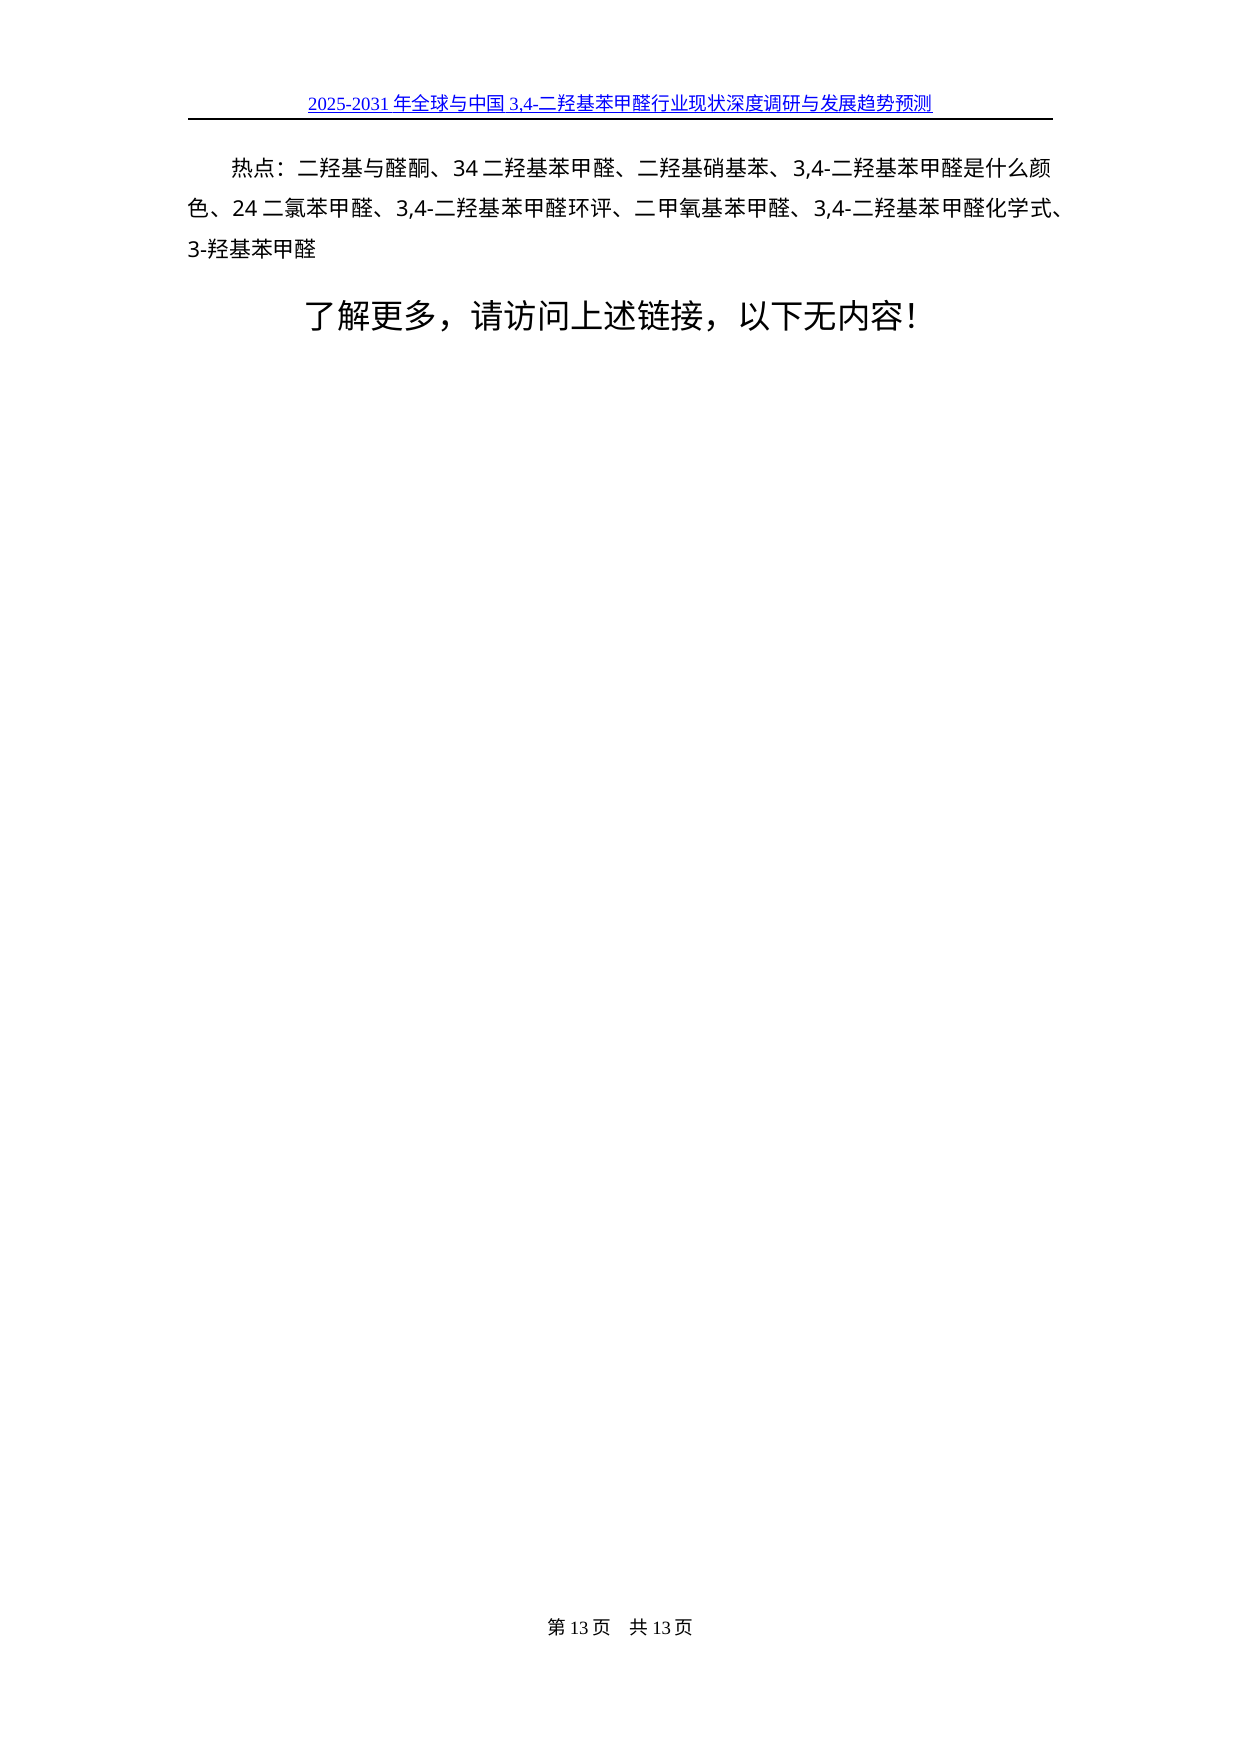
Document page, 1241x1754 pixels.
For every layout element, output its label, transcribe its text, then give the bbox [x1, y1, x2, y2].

title 了解更多，请访问上述链接，以下无内容！ [187, 282, 1053, 347]
text 热点：二羟基与醛酮、34二羟基苯甲醛、二羟基硝基苯、3,4-二羟基苯甲醛是什么颜色、24二氯苯甲醛、3,4-二羟基苯甲醛环评、二甲氧基苯甲醛、3,4-二羟基苯甲醛化学式、3-羟基苯甲醛 [187, 150, 1053, 264]
